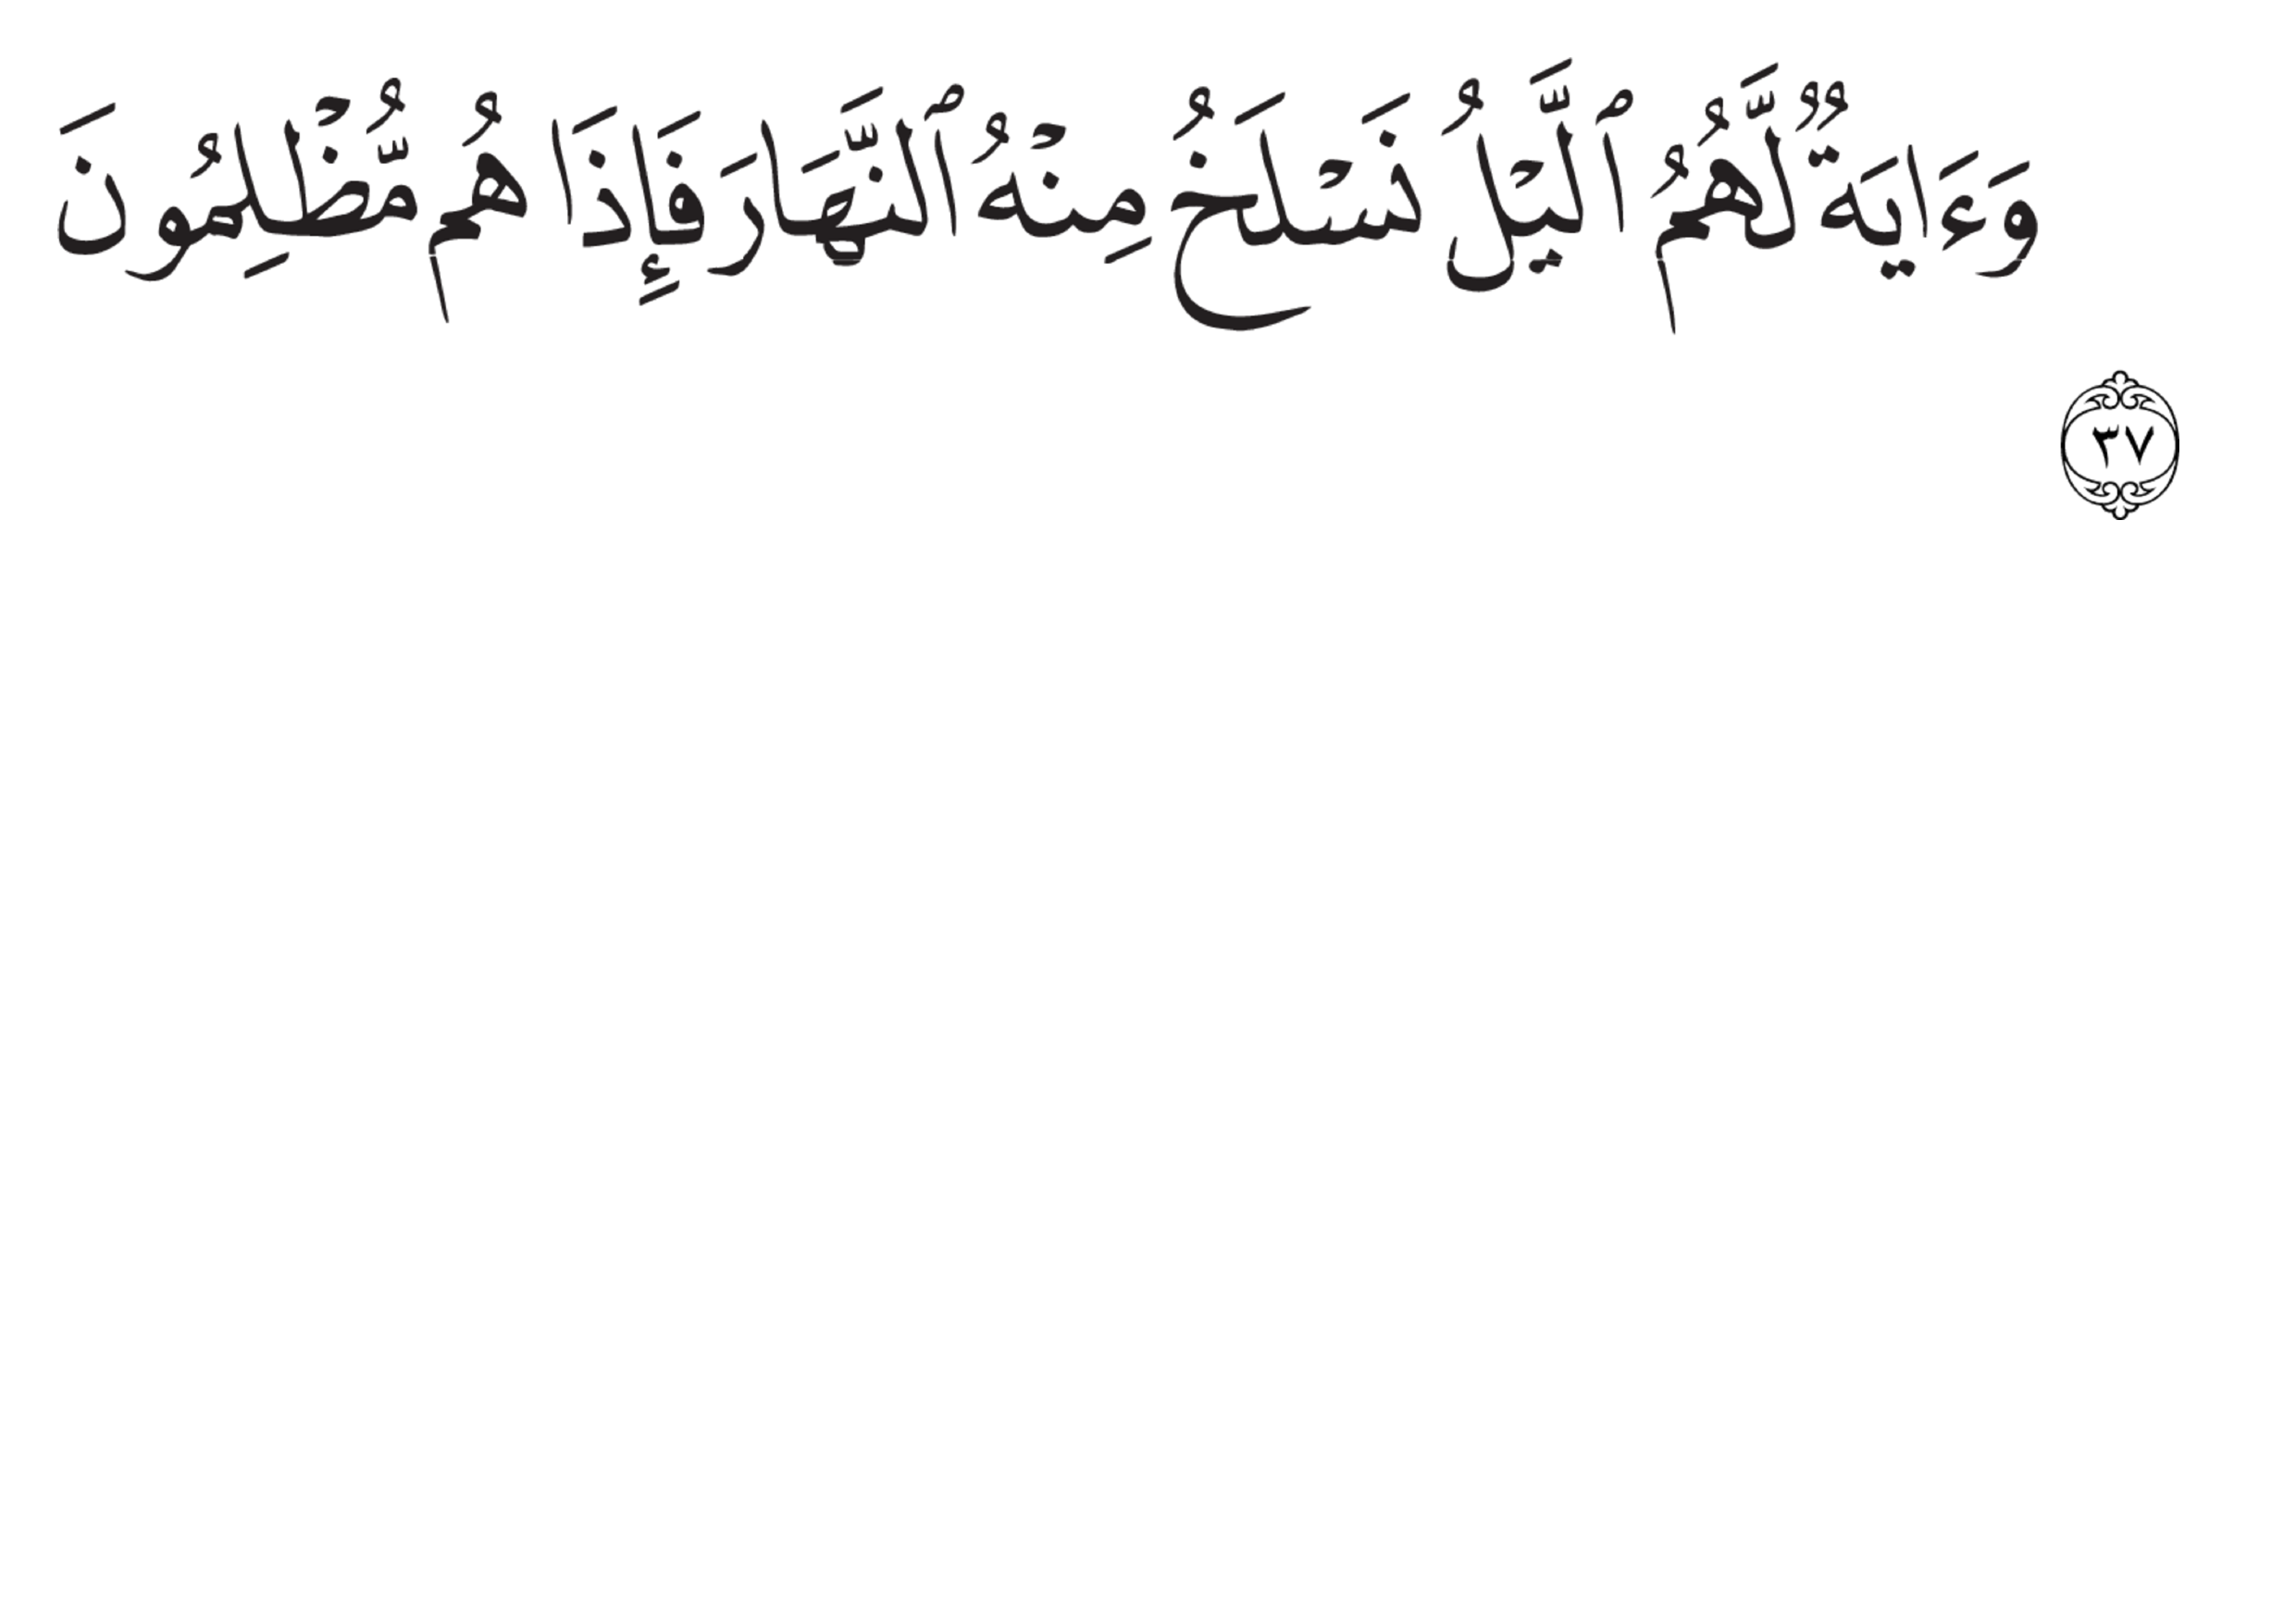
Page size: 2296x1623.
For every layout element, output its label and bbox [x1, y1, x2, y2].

picture [57, 57, 2179, 520]
